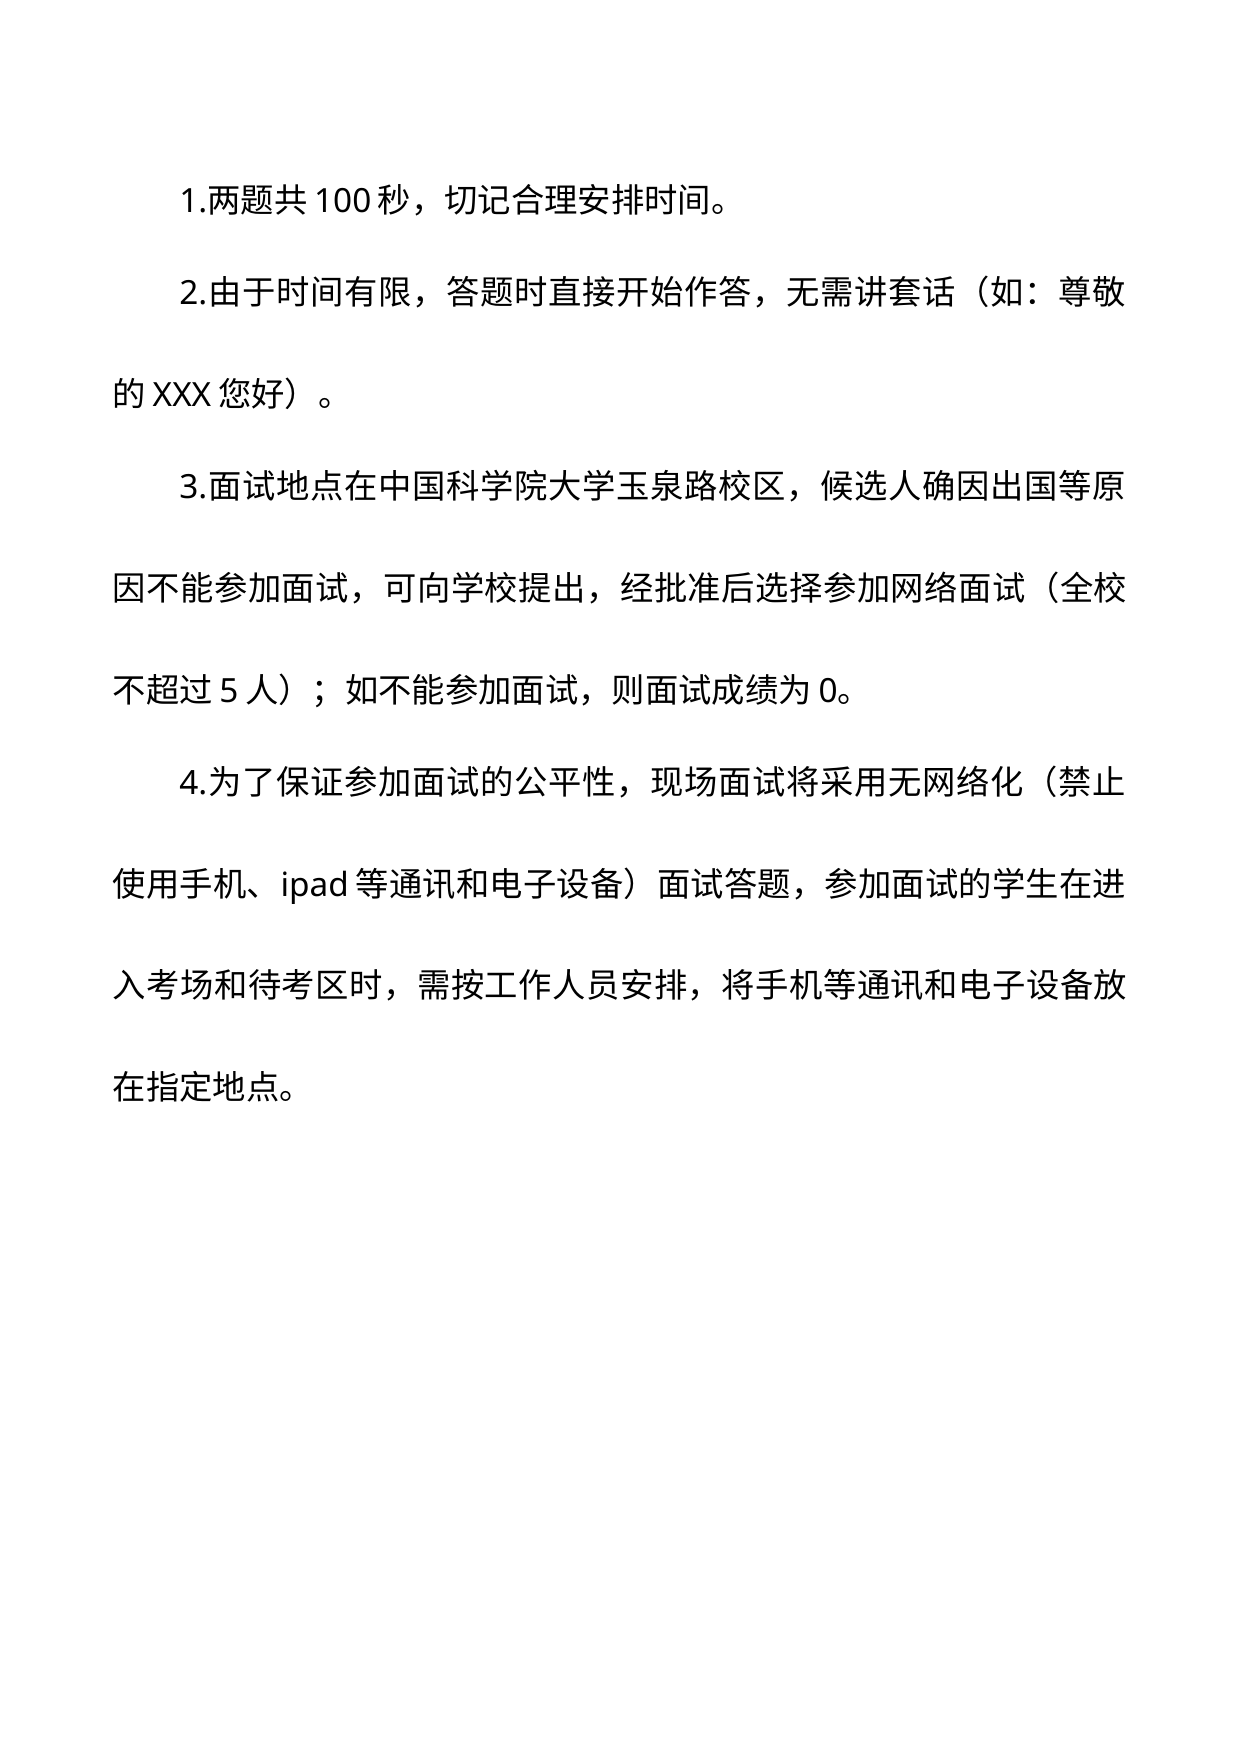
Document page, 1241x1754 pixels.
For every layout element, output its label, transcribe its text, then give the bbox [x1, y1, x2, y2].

text 1.两题共100秒，切记合理安排时间。 [112, 164, 1128, 232]
text 2.由于时间有限，答题时直接开始作答，无需讲套话（如：尊敬的XXX您好）。 [112, 256, 1128, 426]
text 4.为了保证参加面试的公平性，现场面试将采用无网络化（禁止使用手机、ipad等通讯和电子设备）面试答题，参加面试的学生在进入考场和待考区时，需按工作人员安排，将手机等通讯和电子设备放在指定地点。 [112, 746, 1128, 1119]
text 3.面试地点在中国科学院大学玉泉路校区，候选人确因出国等原因不能参加面试，可向学校提出，经批准后选择参加网络面试（全校不超过5人）；如不能参加面试，则面试成绩为0。 [112, 450, 1128, 722]
